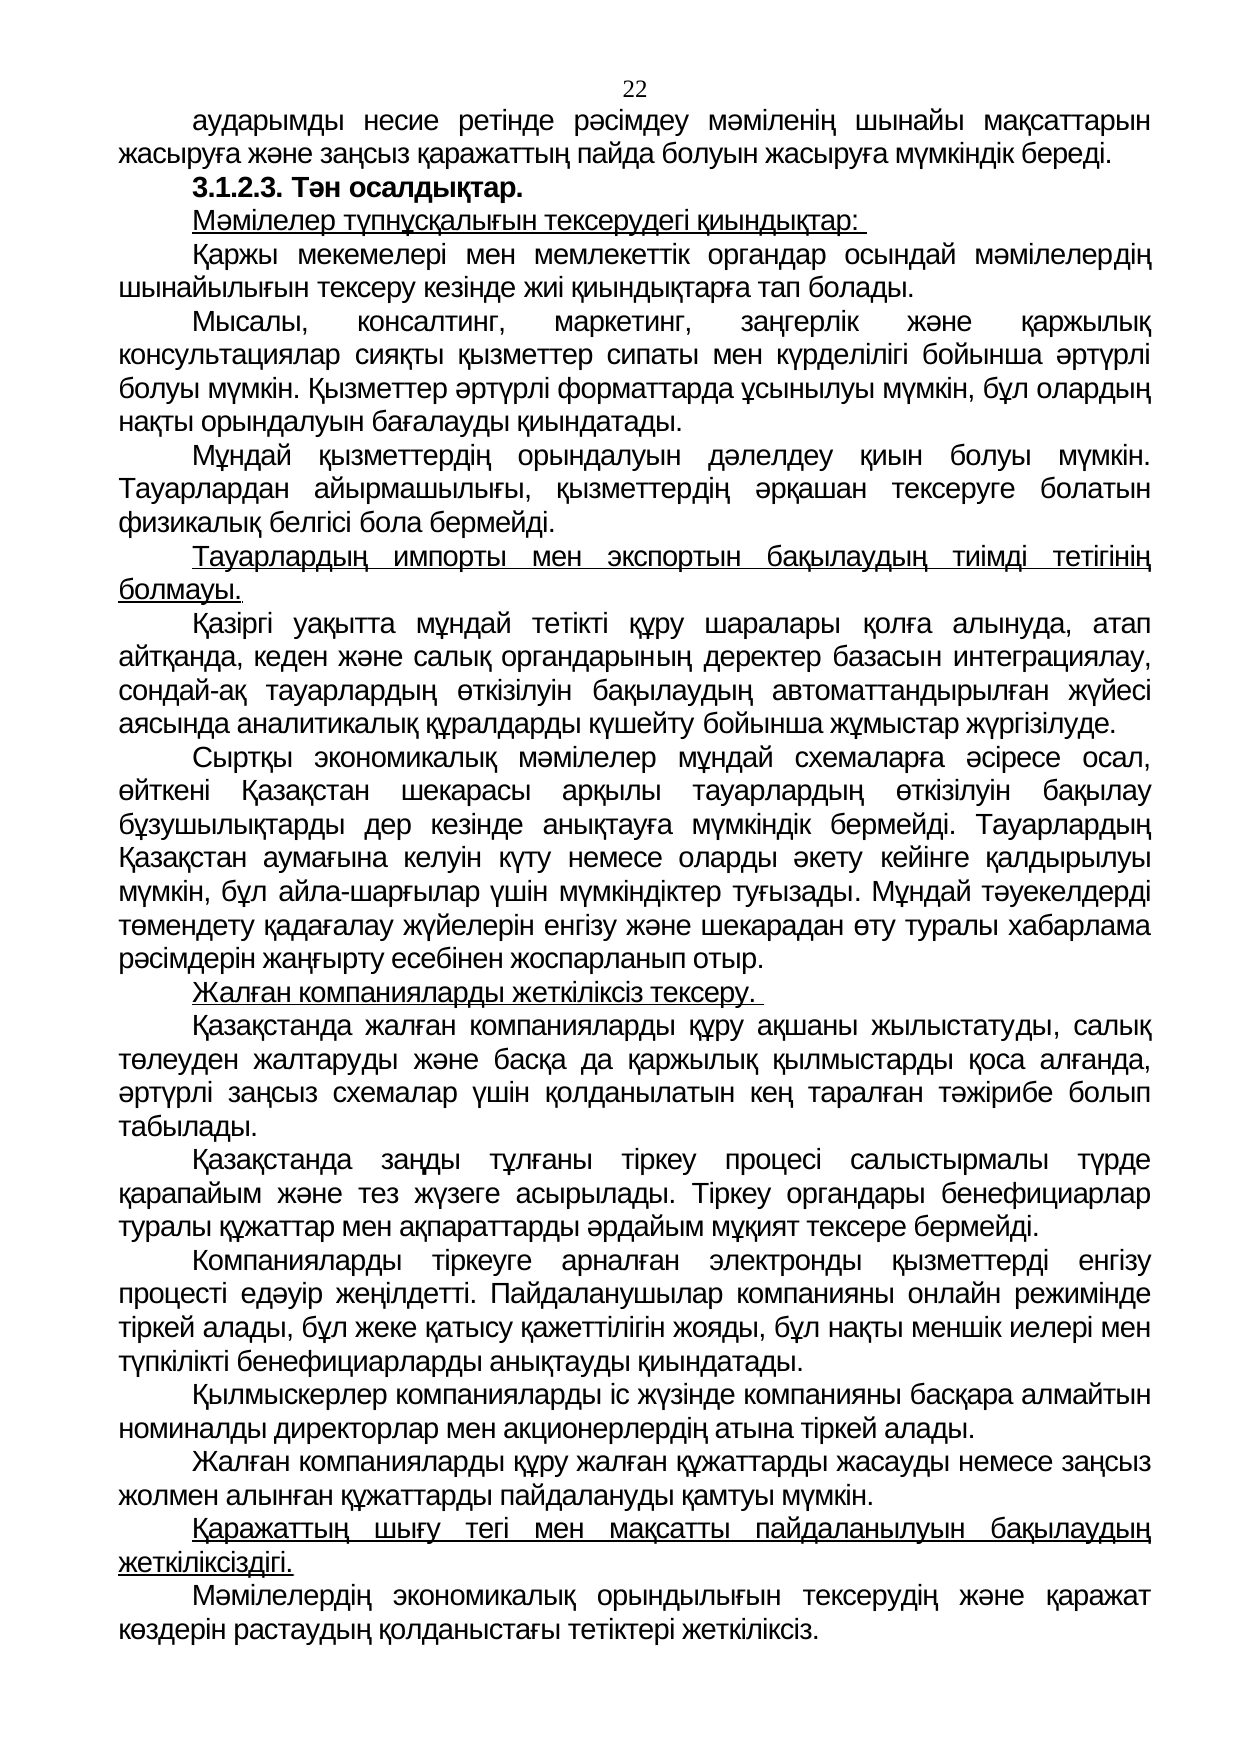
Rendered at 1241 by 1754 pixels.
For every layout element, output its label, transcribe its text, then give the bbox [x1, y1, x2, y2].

text Қылмыскерлер компанияларды іс жүзінде компанияны басқара алмайтын номиналды директорлар мен акционерлердің атына тіркей алады. [118, 1377, 1152, 1444]
text Жалған компанияларды жеткіліксіз тексеру. [118, 975, 1152, 1008]
text Жалған компанияларды құру жалған құжаттарды жасауды немесе заңсыз жолмен алынған құжаттарды пайдалануды қамтуы мүмкін. [118, 1444, 1152, 1511]
text Мұндай қызметтердің орындалуын дәлелдеу қиын болуы мүмкін. Тауарлардан айырмашылығы, қызметтердің әрқашан тексеруге болатын физикалық белгісі бола бермейді. [118, 438, 1152, 539]
text Қазақстанда жалған компанияларды құру ақшаны жылыстатуды, салық төлеуден жалтаруды және басқа да қаржылық қылмыстарды қоса алғанда, әртүрлі заңсыз схемалар үшін қолданылатын кең таралған тәжірибе болып табылады. [118, 1008, 1152, 1142]
text Қазіргі уақытта мұндай тетікті құру шаралары қолға алынуда, атап айтқанда, кеден және салық органдарының деректер базасын интеграциялау, сондай-ақ тауарлардың өткізілуін бақылаудың автоматтандырылған жүйесі аясында аналитикалық құралдарды күшейту бойынша жұмыстар жүргізілуде. [118, 606, 1152, 740]
text Мәмілелердің экономикалық орындылығын тексерудің және қаражат көздерін растаудың қолданыстағы тетіктері жеткіліксіз. [118, 1578, 1152, 1646]
text Қаржы мекемелері мен мемлекеттік органдар осындай мәмілелердің шынайылығын тексеру кезінде жиі қиындықтарға тап болады. [118, 237, 1152, 304]
text Мысалы, консалтинг, маркетинг, заңгерлік және қаржылық консультациялар сияқты қызметтер сипаты мен күрделілігі бойынша әртүрлі болуы мүмкін. Қызметтер әртүрлі форматтарда ұсынылуы мүмкін, бұл олардың нақты орындалуын бағалауды қиындатады. [118, 304, 1152, 438]
text Қаражаттың шығу тегі мен мақсатты пайдаланылуын бақылаудың жеткіліксіздігі. [118, 1511, 1152, 1578]
text 3.1.2.3. Тән осалдықтар. [118, 170, 1152, 203]
text Мәмілелер түпнұсқалығын тексерудегі қиындықтар: [118, 203, 1152, 237]
text Компанияларды тіркеуге арналған электронды қызметтерді енгізу процесті едәуір жеңілдетті. Пайдаланушылар компанияны онлайн режимінде тіркей алады, бұл жеке қатысу қажеттілігін жояды, бұл нақты меншік иелері мен түпкілікті бенефициарларды анықтауды қиындатады. [118, 1243, 1152, 1377]
text Сыртқы экономикалық мәмілелер мұндай схемаларға әсіресе осал, өйткені Қазақстан шекарасы арқылы тауарлардың өткізілуін бақылау бұзушылықтарды дер кезінде анықтауға мүмкіндік бермейді. Тауарлардың Қазақстан аумағына келуін күту немесе оларды әкету кейінге қалдырылуы мүмкін, бұл айла-шарғылар үшін мүмкіндіктер туғызады. Мұндай тәуекелдерді төмендету қадағалау жүйелерін енгізу және шекарадан өту туралы хабарлама рәсімдерін жаңғырту есебінен жоспарланып отыр. [118, 740, 1152, 975]
text Тауарлардың импорты мен экспортын бақылаудың тиімді тетігінің болмауы. [118, 539, 1152, 606]
text Қазақстанда заңды тұлғаны тіркеу процесі салыстырмалы түрде қарапайым және тез жүзеге асырылады. Тіркеу органдары бенефициарлар туралы құжаттар мен ақпараттарды әрдайым мұқият тексере бермейді. [118, 1142, 1152, 1243]
text аударымды несие ретінде рәсімдеу мәміленің шынайы мақсаттарын жасыруға және заңсыз қаражаттың пайда болуын жасыруға мүмкіндік береді. [118, 103, 1152, 170]
